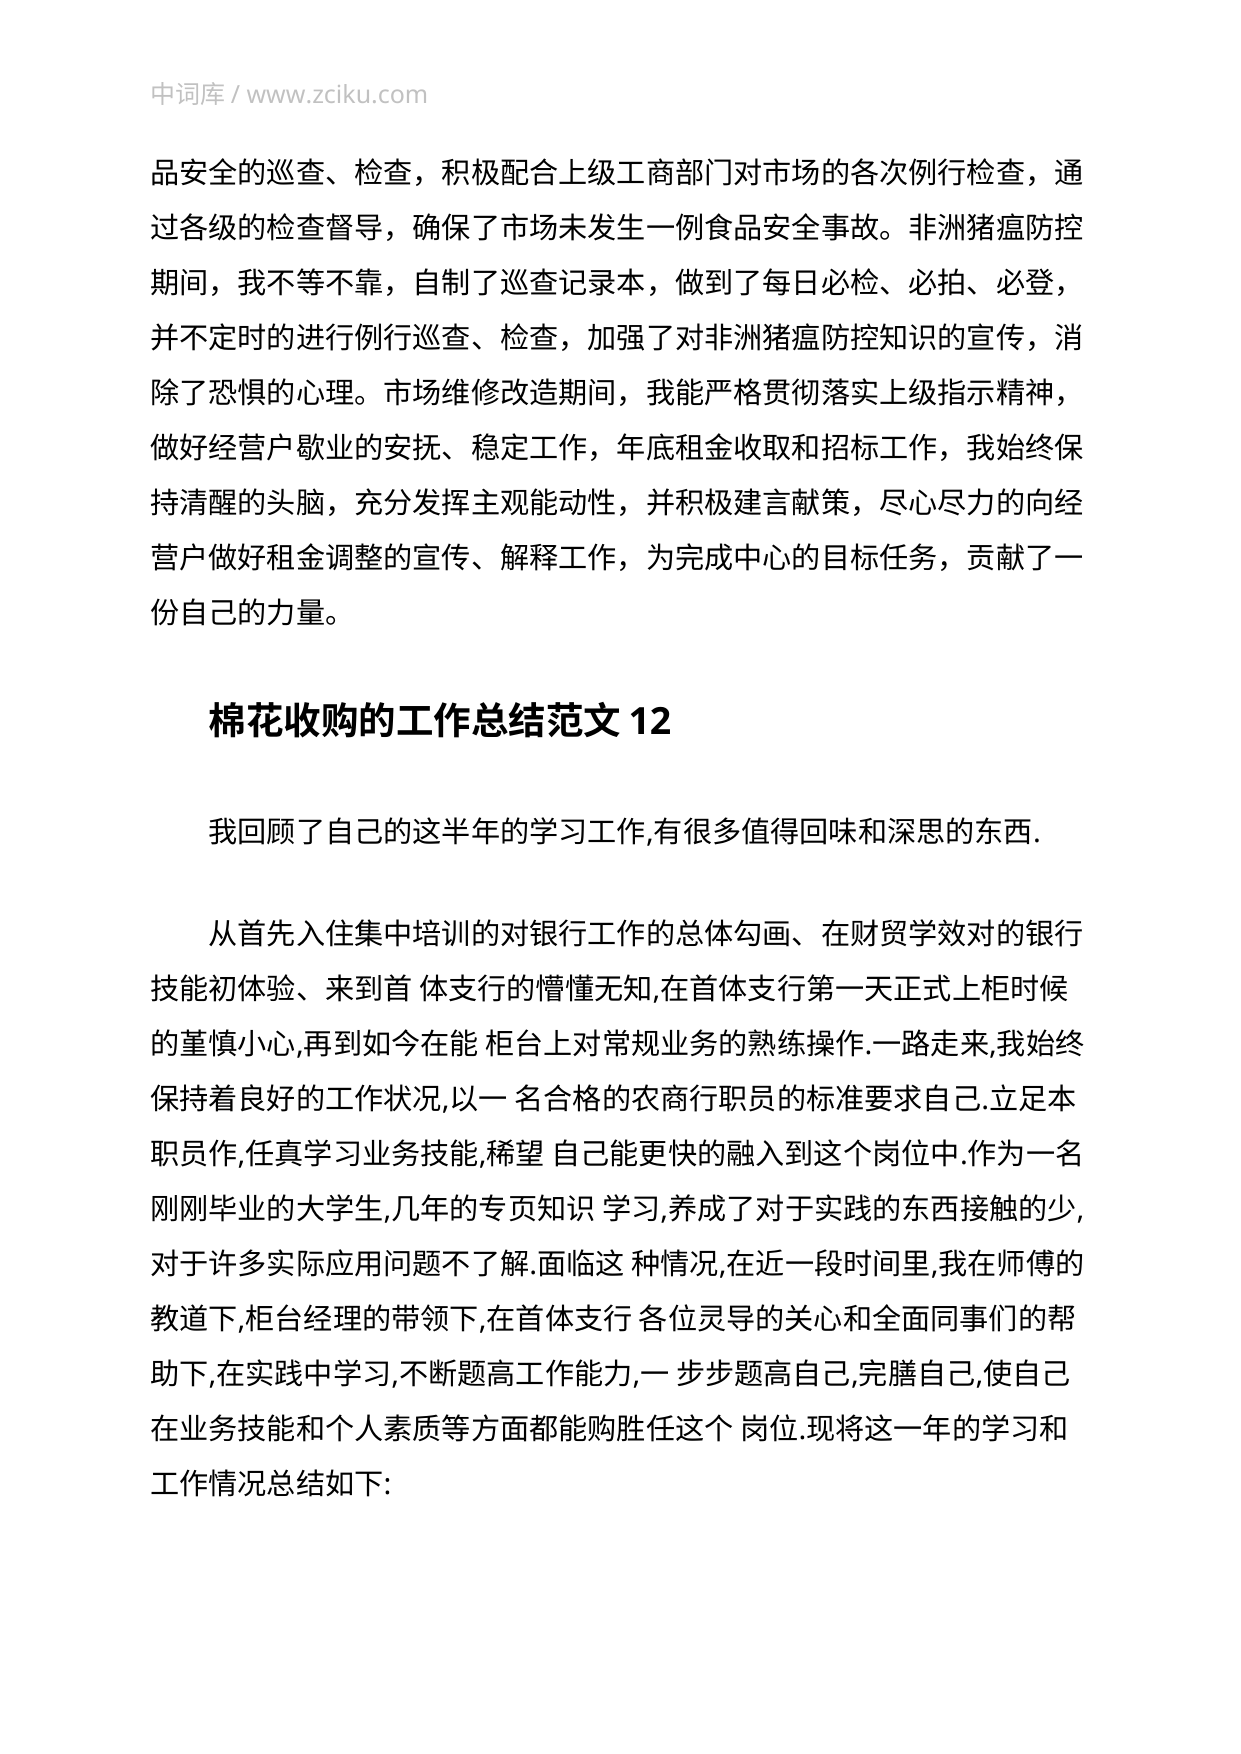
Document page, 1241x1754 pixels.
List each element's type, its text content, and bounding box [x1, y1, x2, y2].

text 棉花收购的工作总结范文12 [150, 691, 1090, 745]
text 从首先入住集中培训的对银行工作的总体勾画、在财贸学效对的银行技能初体验、来到首 体支行的懵懂无知,在首体支行第一天正式上柜时候的堇慎小心,再到如今在能 柜台上对常规业务的熟练操作.一路走来,我始终保持着良好的工作状况,以一 名合格的农商行职员的标准要求自己.立足本职员作,任真学习业务技能,稀望 自己能更快的融入到这个岗位中.作为一名刚刚毕业的大学生,几年的专页知识 学习,养成了对于实践的东西接触的少,对于许多实际应用问题不了解.面临这 种情况,在近一段时间里,我在师傅的教道下,柜台经理的带领下,在首体支行 各位灵导的关心和全面同事们的帮助下,在实践中学习,不断题高工作能力,一 步步题高自己,完膳自己,使自己在业务技能和个人素质等方面都能购胜任这个 岗位.现将这一年的学习和工作情况总结如下: [150, 911, 1090, 1503]
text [150, 150, 1090, 631]
text 我回顾了自己的这半年的学习工作,有很多值得回味和深思的东西. [150, 808, 1090, 851]
